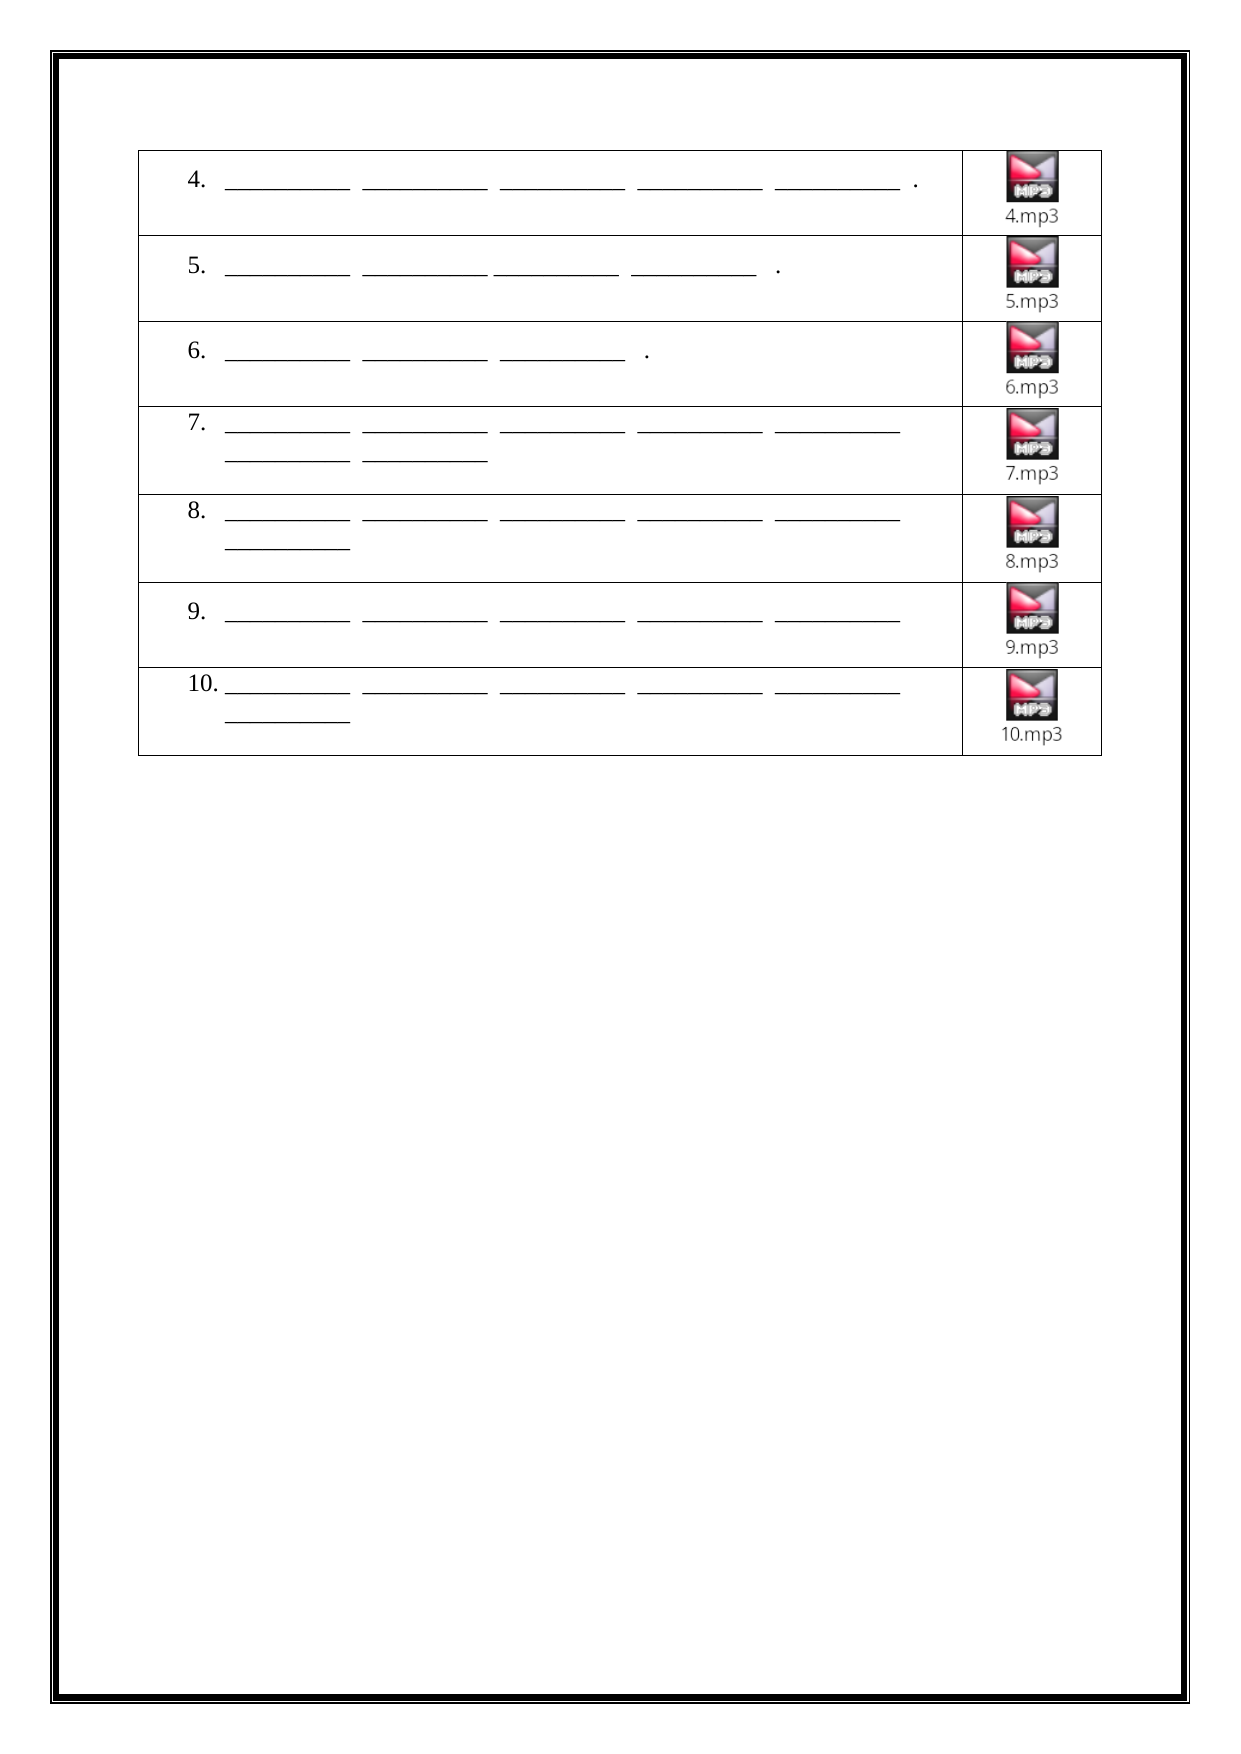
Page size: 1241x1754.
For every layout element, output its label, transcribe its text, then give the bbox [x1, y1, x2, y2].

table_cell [139, 151, 962, 235]
table_cell __________ __________ __________ __________ __________ __________ __________ [139, 407, 962, 494]
table_cell [963, 151, 1101, 235]
table_cell [963, 668, 1101, 755]
table_cell __________ __________ __________ __________ __________ __________ [139, 668, 962, 755]
table_cell __________ __________ __________ __________ __________ [139, 583, 962, 667]
table_cell __________ __________ __________ __________ __________ __________ [139, 495, 962, 582]
table_cell [963, 322, 1101, 406]
table_cell [963, 236, 1101, 321]
table_cell [963, 495, 1101, 582]
table_cell __________ __________ __________ . [139, 322, 962, 406]
table_cell [963, 407, 1101, 494]
table_cell [963, 583, 1101, 667]
table_cell __________ __________ __________ __________ . [139, 236, 962, 321]
